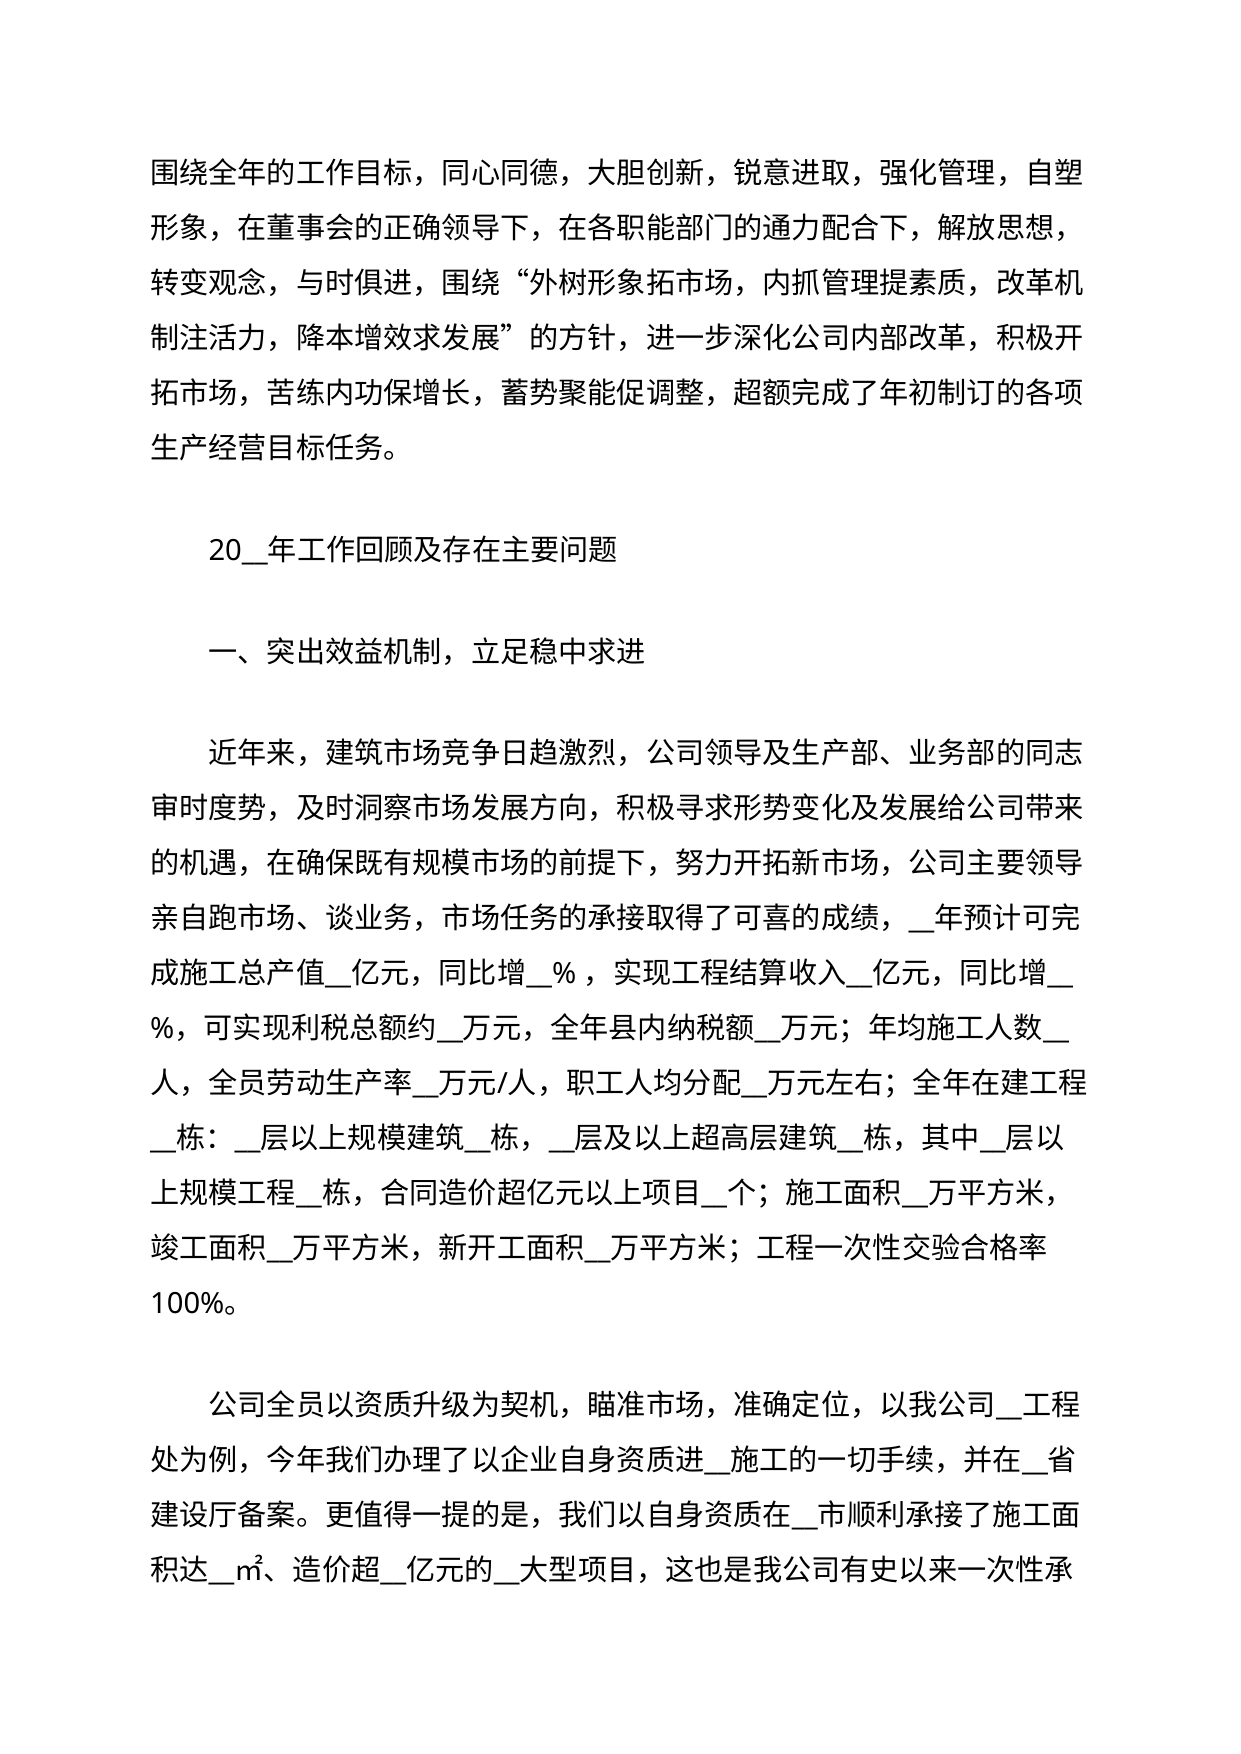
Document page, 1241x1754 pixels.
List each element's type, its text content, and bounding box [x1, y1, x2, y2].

text 近年来，建筑市场竞争日趋激烈，公司领导及生产部、业务部的同志审时度势，及时洞察市场发展方向，积极寻求形势变化及发展给公司带来的机遇，在确保既有规模市场的前提下，努力开拓新市场，公司主要领导亲自跑市场、谈业务，市场任务的承接取得了可喜的成绩，__年预计可完成施工总产值__亿元，同比增__% ，实现工程结算收入__亿元，同比增__%，可实现利税总额约__万元，全年县内纳税额__万元；年均施工人数__人，全员劳动生产率__万元/人，职工人均分配__万元左右；全年在建工程__栋：__层以上规模建筑__栋，__层及以上超高层建筑__栋，其中__层以上规模工程__栋，合同造价超亿元以上项目__个；施工面积__万平方米，竣工面积__万平方米，新开工面积__万平方米；工程一次性交验合格率100%。 [150, 730, 1090, 1322]
text 一、突出效益机制，立足稳中求进 [150, 628, 1090, 671]
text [150, 150, 1090, 467]
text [150, 1382, 1090, 1589]
text 20__年工作回顾及存在主要问题 [150, 526, 1090, 569]
